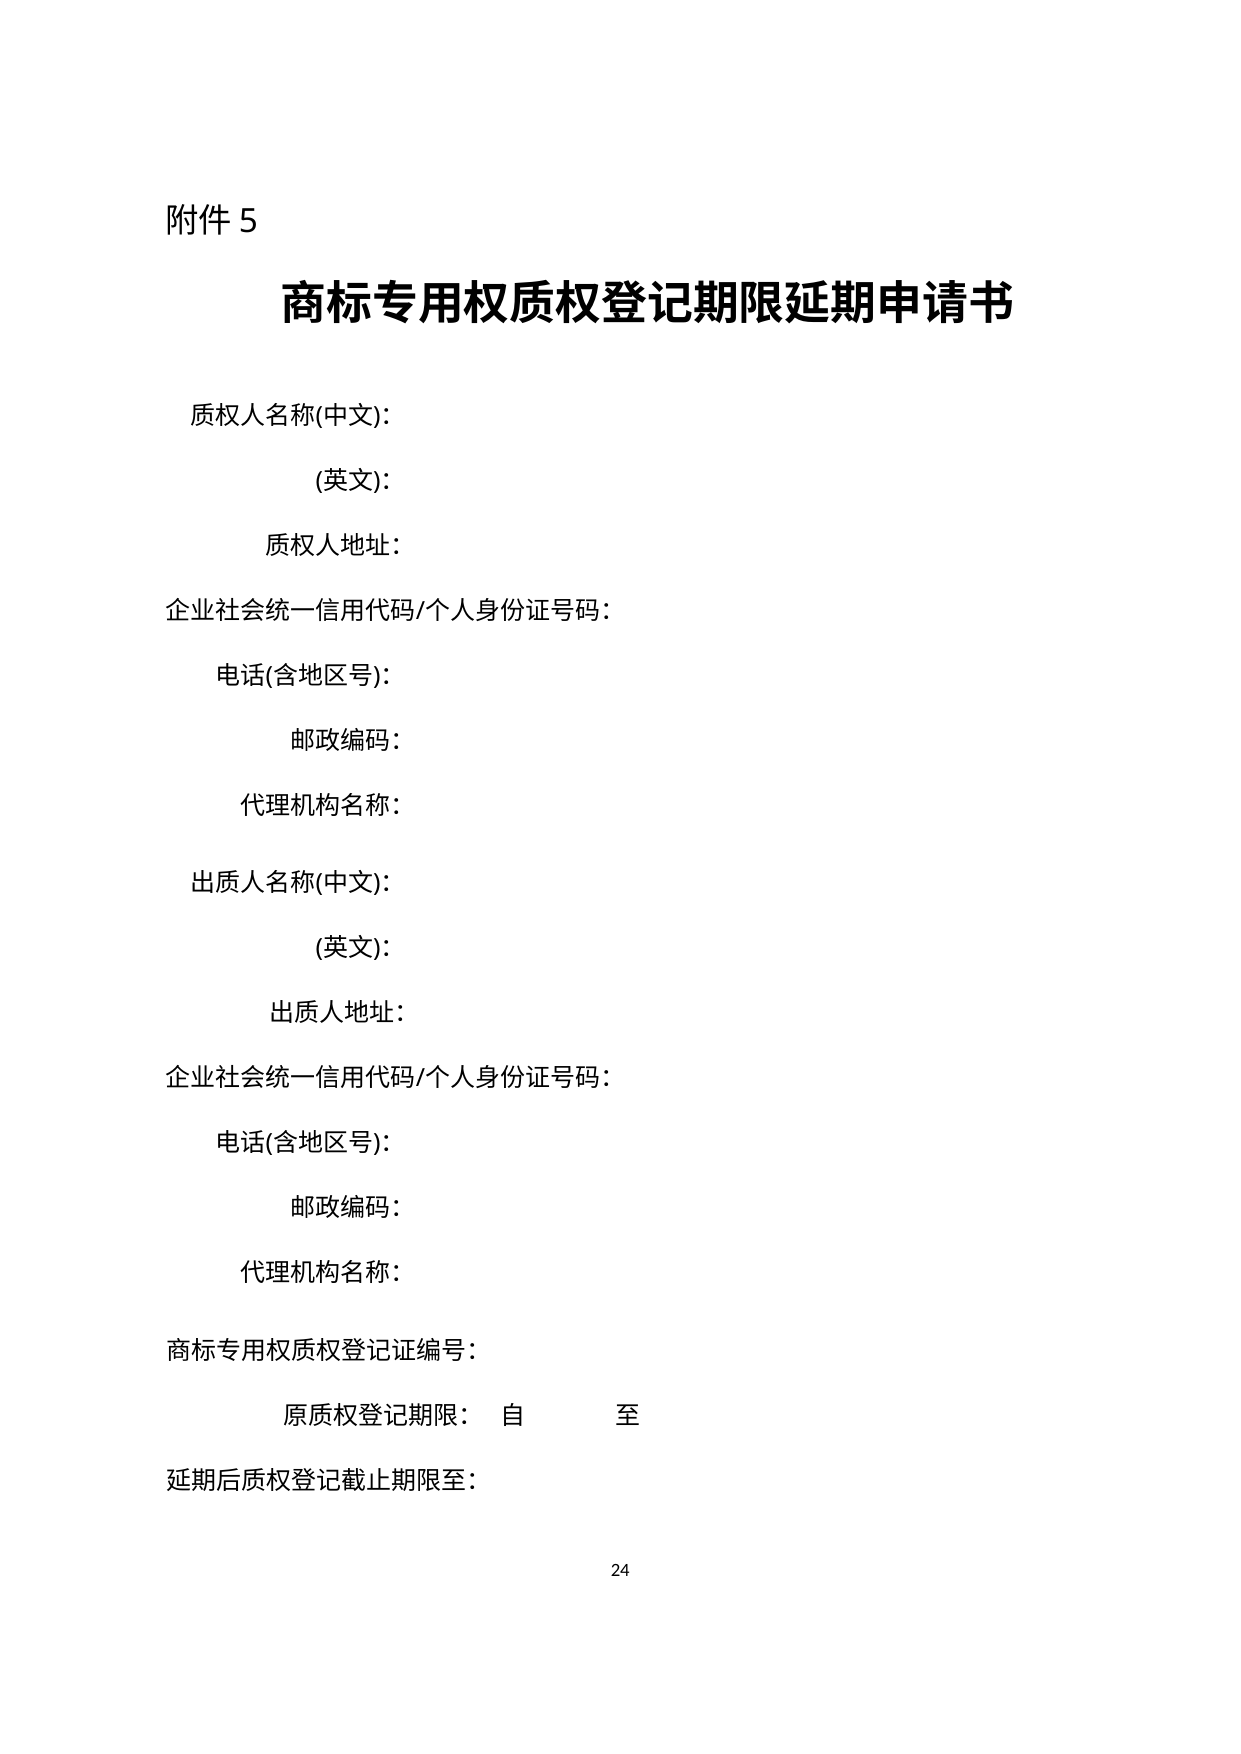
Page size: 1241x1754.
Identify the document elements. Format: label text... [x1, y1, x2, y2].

text 企业社会统一信用代码/个人身份证号码： [165, 1043, 1075, 1108]
text 出质人名称(中文)： [165, 848, 1075, 913]
text (英文)： [165, 446, 1075, 511]
text 邮政编码： [165, 1173, 1075, 1238]
text 企业社会统一信用代码/个人身份证号码： [165, 576, 1075, 641]
text 电话(含地区号)： [165, 1108, 1075, 1173]
text 延期后质权登记截止期限至： [92, 1446, 1075, 1511]
text 质权人名称(中文)： [165, 381, 1075, 446]
text 代理机构名称： [165, 771, 1075, 836]
text 原质权登记期限： 自 至 [165, 1381, 1075, 1446]
text 代理机构名称： [165, 1238, 1075, 1303]
text 出质人地址： [165, 978, 1075, 1043]
text (英文)： [165, 913, 1075, 978]
text 邮政编码： [165, 706, 1075, 771]
text 电话(含地区号)： [165, 641, 1075, 706]
text 附件5 [165, 186, 1075, 251]
text 质权人地址： [165, 511, 1075, 576]
text 商标专用权质权登记期限延期申请书 [165, 251, 1075, 348]
text 商标专用权质权登记证编号： [92, 1316, 1075, 1381]
